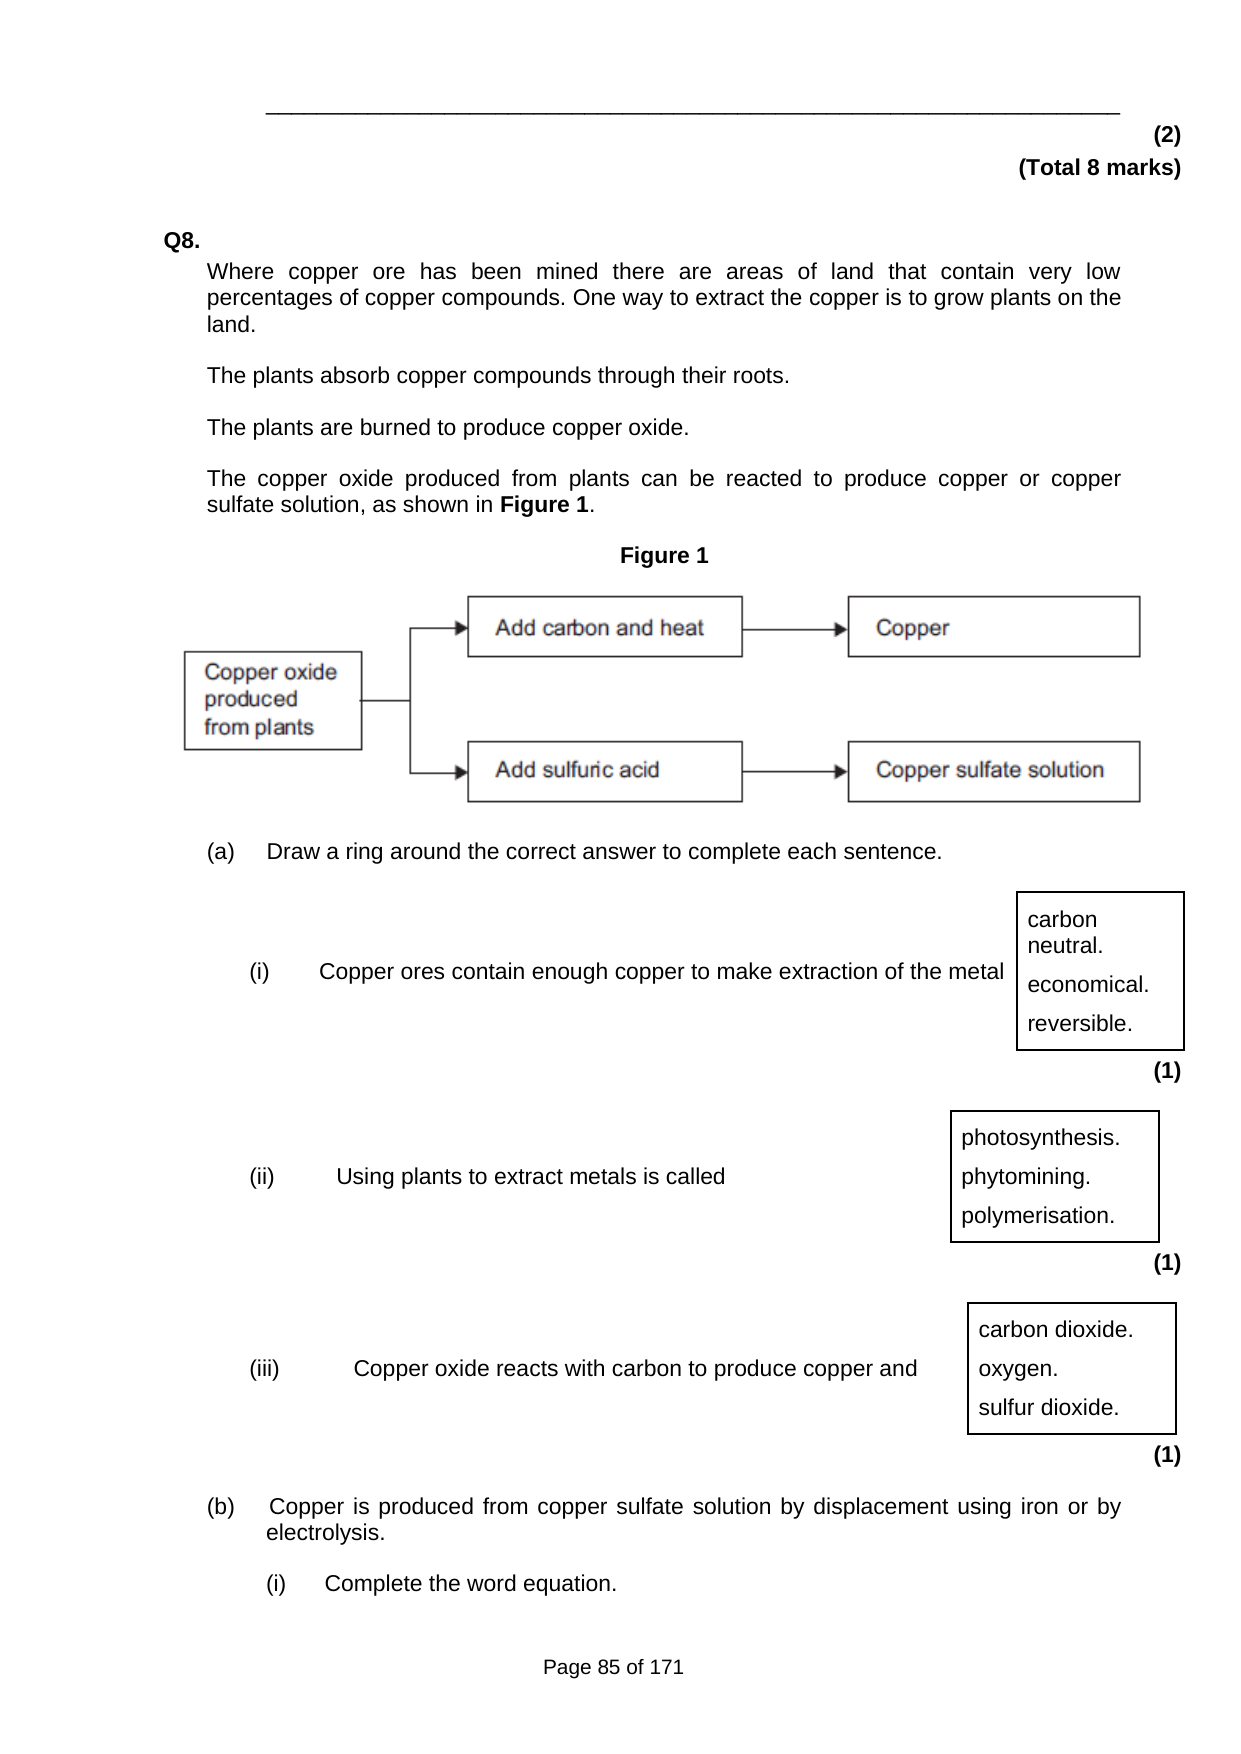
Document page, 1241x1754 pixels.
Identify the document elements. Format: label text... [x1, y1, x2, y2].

text (2) [148, 121, 1181, 147]
text (i) Complete the word equation. [266, 1570, 1122, 1597]
text The copper oxide produced from plants can be reacted to produce copper or copper sulfate solution, as shown in Figure 1. [207, 465, 1122, 517]
text (a) Draw a ring around the correct answer to complete each sentence. [207, 838, 1122, 865]
text The plants absorb copper compounds through their roots. [207, 362, 1122, 388]
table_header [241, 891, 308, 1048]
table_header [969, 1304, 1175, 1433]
text Where copper ore has been mined there are areas of land that contain very low percentages of copper compounds. One way to extract the copper is to grow plants on the land. [207, 258, 1122, 337]
text (b) Copper is produced from copper sulfate solution by displacement using iron or by electrolysis. [207, 1493, 1122, 1545]
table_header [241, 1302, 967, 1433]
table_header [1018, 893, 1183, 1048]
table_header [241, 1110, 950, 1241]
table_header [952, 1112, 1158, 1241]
text (1) [148, 1441, 1181, 1468]
text (1) [148, 1249, 1181, 1275]
text Q8. [163, 227, 1176, 253]
text (Total 8 marks) [148, 154, 1181, 180]
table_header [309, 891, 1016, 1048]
text The plants are burned to produce copper oxide. [207, 413, 1122, 440]
text (1) [148, 1057, 1181, 1083]
picture [178, 593, 1144, 809]
text Figure 1 [148, 542, 1181, 569]
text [266, 88, 1122, 115]
